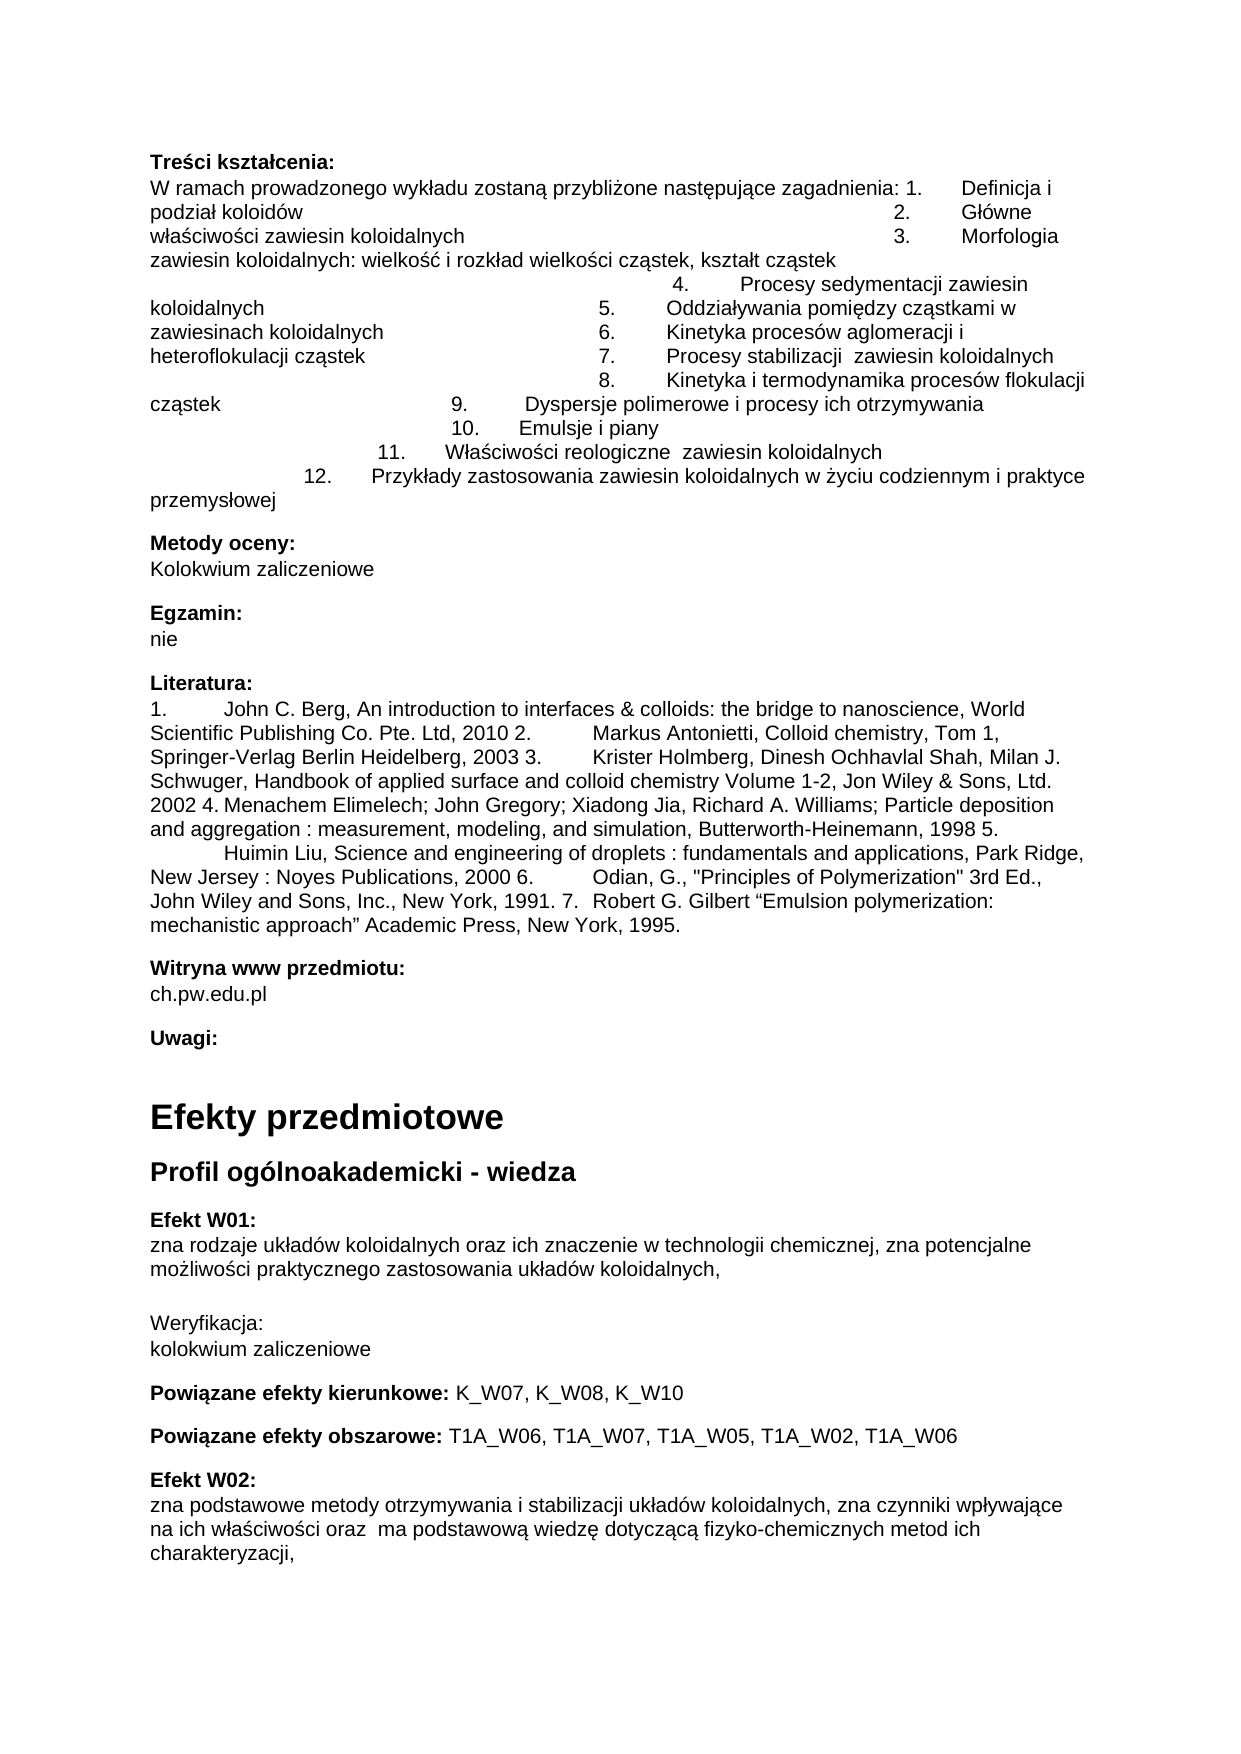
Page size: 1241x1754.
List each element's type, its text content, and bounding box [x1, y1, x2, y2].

text zna rodzaje układów koloidalnych oraz ich znaczenie w technologii chemicznej, zna potencjalne możliwości praktycznego zastosowania układów koloidalnych, [150, 1232, 1090, 1304]
subtitle Profil ogólnoakademicki - wiedza [150, 1156, 1090, 1188]
text Efekt W02: [150, 1468, 1090, 1492]
text Literatura: [150, 671, 1090, 695]
text Treści kształcenia: [150, 150, 1090, 174]
text Egzamin: [150, 601, 1090, 625]
subtitle Efekty przedmiotowe [150, 1096, 1090, 1137]
text kolokwium zaliczeniowe [150, 1337, 1090, 1361]
text Powiązane efekty obszarowe: T1A_W06, T1A_W07, T1A_W05, T1A_W02, T1A_W06 [150, 1424, 1090, 1448]
text ch.pw.edu.pl [150, 982, 1090, 1006]
text Efekt W01: [150, 1207, 1090, 1231]
text Metody oceny: [150, 531, 1090, 555]
text W ramach prowadzonego wykładu zostaną przybliżone następujące zagadnienia: 1. Definicja i podział koloidów 2. Główne właściwości zawiesin koloidalnych 3. Morfologia zawiesin koloidalnych: wielkość i rozkład wielkości cząstek, kształt cząstek 4. Procesy sedymentacji zawiesin koloidalnych 5. Oddziaływania pomiędzy cząstkami w zawiesinach koloidalnych 6. Kinetyka procesów aglomeracji i heteroflokulacji cząstek 7. Procesy stabilizacji zawiesin koloidalnych 8. Kinetyka i termodynamika procesów flokulacji cząstek 9. Dyspersje polimerowe i procesy ich otrzymywania 10. Emulsje i piany 11. Właściwości reologiczne zawiesin koloidalnych 12. Przykłady zastosowania zawiesin koloidalnych w życiu codziennym i praktyce przemysłowej [150, 176, 1090, 511]
text nie [150, 627, 1090, 651]
text Uwagi: [150, 1026, 1090, 1050]
text Kolokwium zaliczeniowe [150, 557, 1090, 581]
text Weryfikacja: [150, 1311, 1090, 1334]
text 1. John C. Berg, An introduction to interfaces & colloids: the bridge to nanoscience, World Scientific Publishing Co. Pte. Ltd, 2010 2. Markus Antonietti, Colloid chemistry, Tom 1, Springer-Verlag Berlin Heidelberg, 2003 3. Krister Holmberg, Dinesh Ochhavlal Shah, Milan J. Schwuger, Handbook of applied surface and colloid chemistry Volume 1-2, Jon Wiley & Sons, Ltd. 2002 4. Menachem Elimelech; John Gregory; Xiadong Jia, Richard A. Williams; Particle deposition and aggregation : measurement, modeling, and simulation, Butterworth-Heinemann, 1998 5. Huimin Liu, Science and engineering of droplets : fundamentals and applications, Park Ridge, New Jersey : Noyes Publications, 2000 6. Odian, G., "Principles of Polymerization" 3rd Ed., John Wiley and Sons, Inc., New York, 1991. 7. Robert G. Gilbert “Emulsion polymerization: mechanistic approach” Academic Press, New York, 1995. [150, 697, 1090, 936]
text zna podstawowe metody otrzymywania i stabilizacji układów koloidalnych, zna czynniki wpływające na ich właściwości oraz ma podstawową wiedzę dotyczącą fizyko-chemicznych metod ich charakteryzacji, [150, 1493, 1090, 1589]
text Powiązane efekty kierunkowe: K_W07, K_W08, K_W10 [150, 1380, 1090, 1404]
text Witryna www przedmiotu: [150, 956, 1090, 980]
